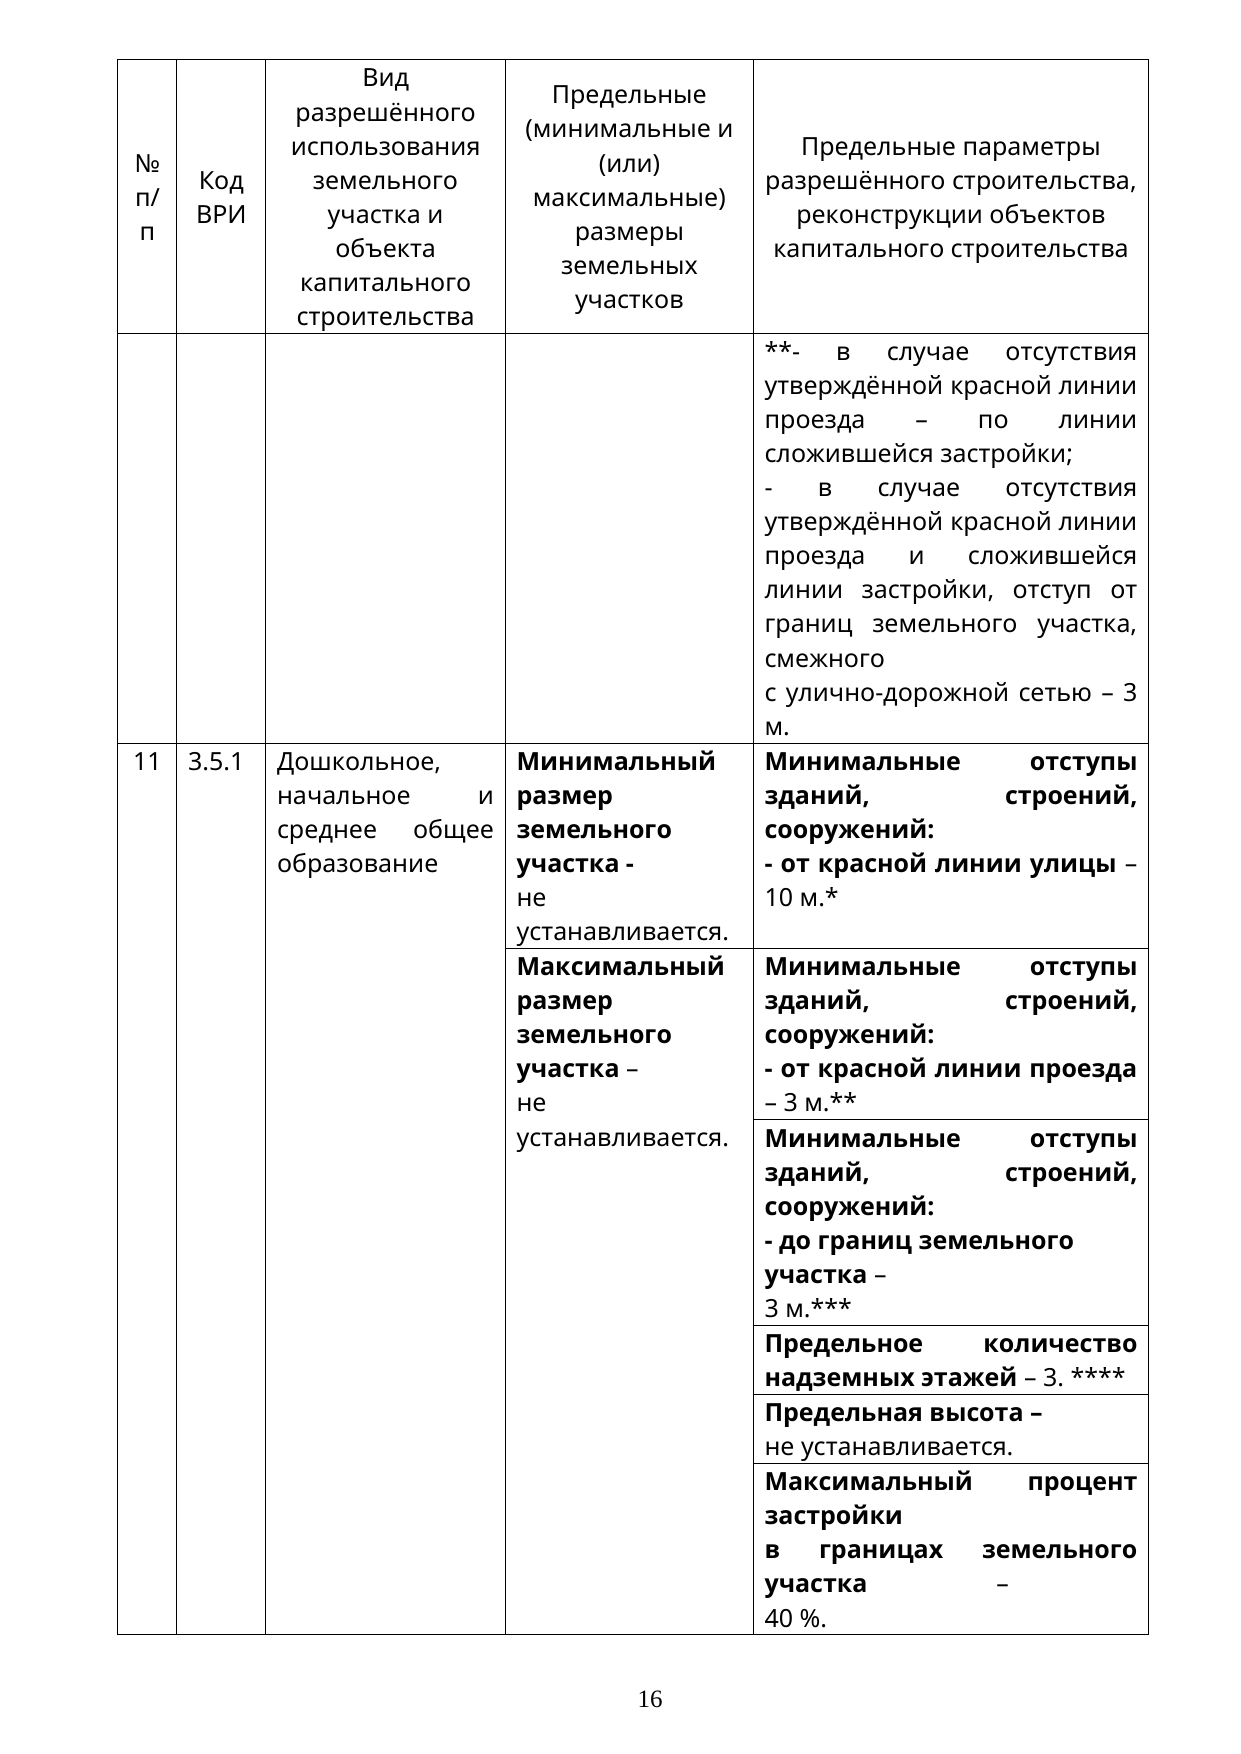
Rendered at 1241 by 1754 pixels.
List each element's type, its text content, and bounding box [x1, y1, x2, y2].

table_cell Минимальный размер земельного участка - не устанавливается. [506, 744, 753, 948]
table_cell 11 [118, 744, 176, 1634]
table_header Предельные параметры разрешённого строительства, реконструкции объектов капитального строительства [754, 60, 1148, 333]
table_cell Максимальный процент застройки в границах земельного участка – 40 %. [754, 1464, 1148, 1634]
table_cell Дошкольное, начальное и среднее общее образование [266, 744, 505, 1634]
table_cell Максимальный размер земельного участка – не устанавливается. [506, 949, 753, 1634]
table_cell 3.5.1 [177, 744, 265, 1634]
table_header Предельные (минимальные и (или) максимальные) размеры земельных участков [506, 60, 753, 333]
table_cell Предельная высота – не устанавливается. [754, 1395, 1148, 1463]
table_cell Минимальные отступы зданий, строений, сооружений: - от красной линии улицы – 10 м.* [754, 744, 1148, 948]
table_header Вид разрешённого использования земельного участка и объекта капитального строительства [266, 60, 505, 333]
table_cell Предельное количество надземных этажей – 3. **** [754, 1326, 1148, 1394]
table_header Код ВРИ [177, 60, 265, 333]
table_cell Минимальные отступы зданий, строений, сооружений: - до границ земельного участка – 3 м.*** [754, 1120, 1148, 1324]
table_cell Минимальные отступы зданий, строений, сооружений: - от красной линии проезда – 3 м.** [754, 949, 1148, 1119]
table_header № п/п [118, 60, 176, 333]
